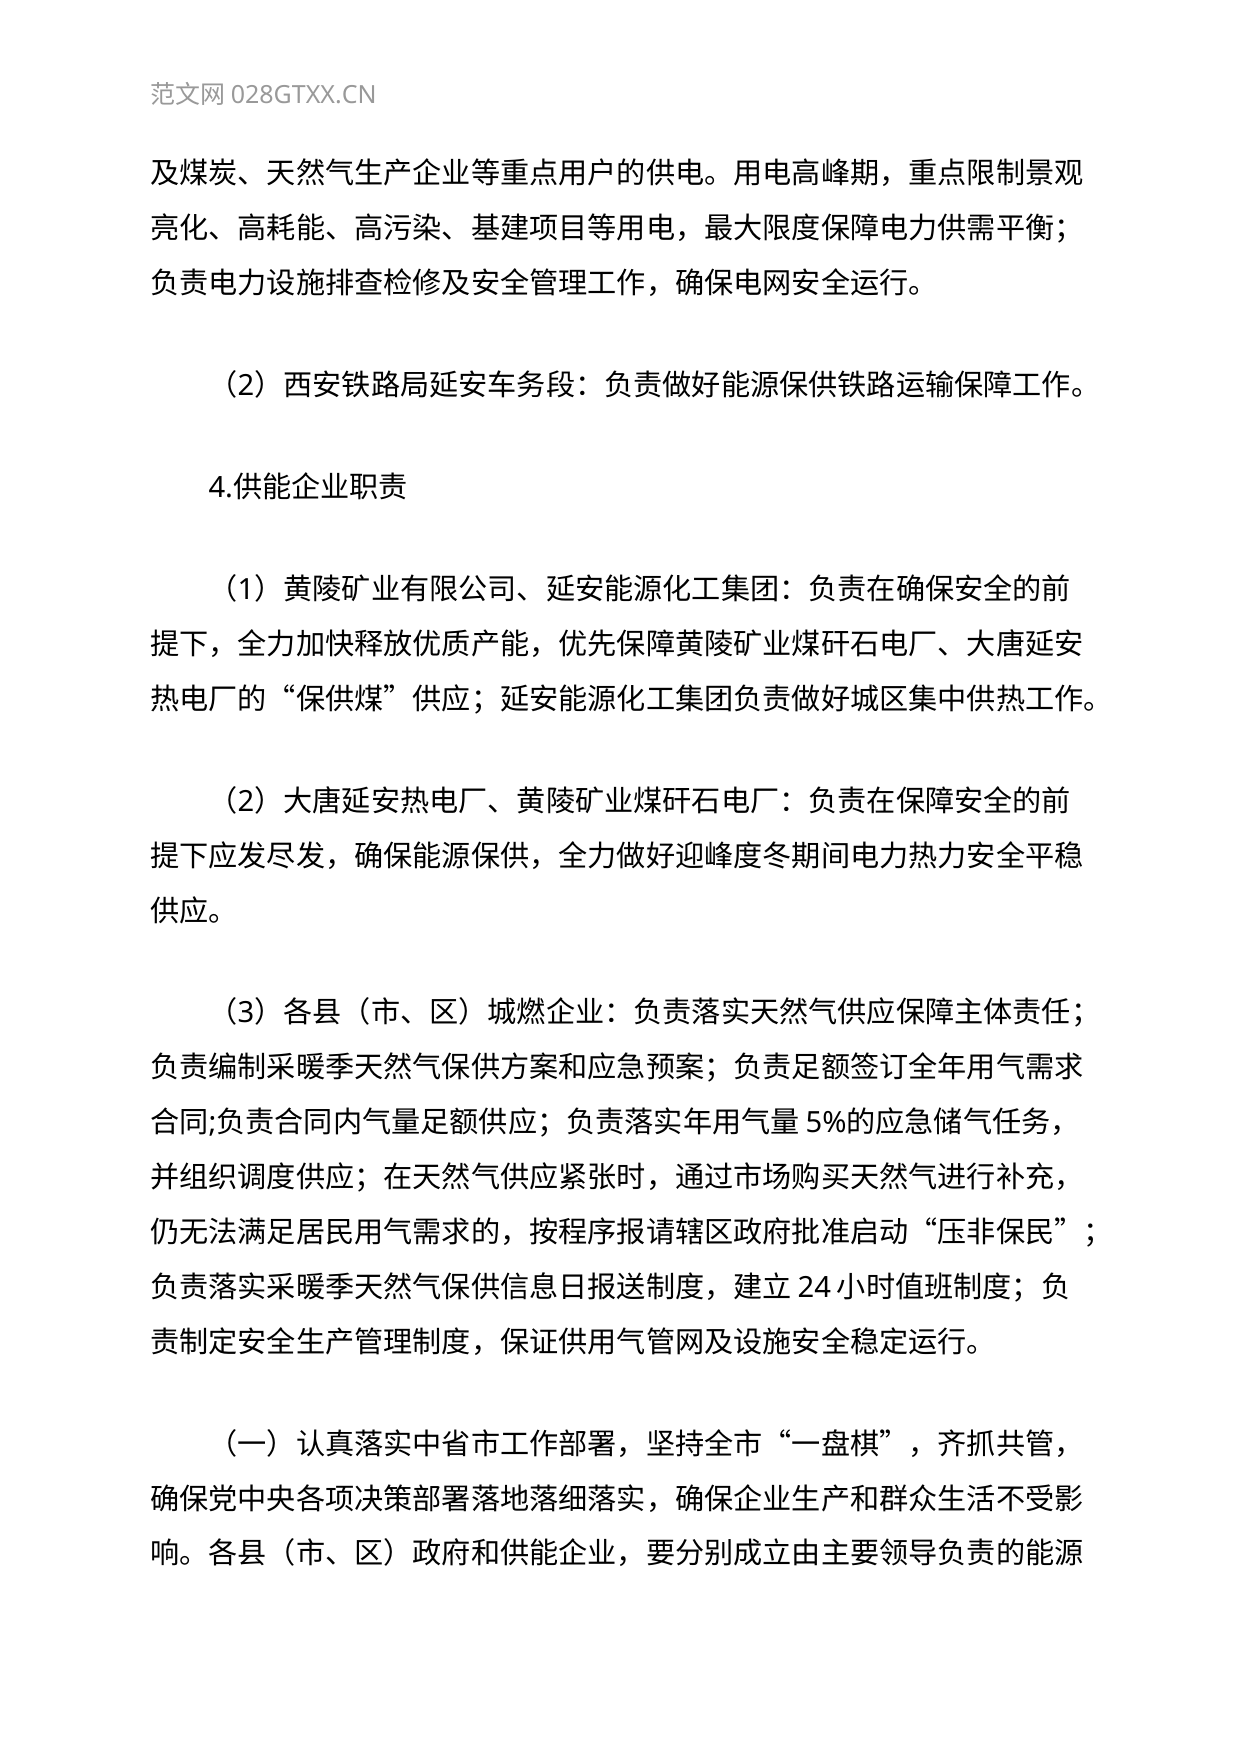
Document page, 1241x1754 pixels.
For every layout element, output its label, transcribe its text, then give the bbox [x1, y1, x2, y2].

text （2）大唐延安热电厂、黄陵矿业煤矸石电厂：负责在保障安全的前提下应发尽发，确保能源保供，全力做好迎峰度冬期间电力热力安全平稳供应。 [150, 777, 1090, 929]
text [150, 150, 1090, 302]
text （3）各县（市、区）城燃企业：负责落实天然气供应保障主体责任；负责编制采暖季天然气保供方案和应急预案；负责足额签订全年用气需求合同;负责合同内气量足额供应；负责落实年用气量5%的应急储气任务，并组织调度供应；在天然气供应紧张时，通过市场购买天然气进行补充，仍无法满足居民用气需求的，按程序报请辖区政府批准启动“压非保民”；负责落实采暖季天然气保供信息日报送制度，建立24小时值班制度；负责制定安全生产管理制度，保证供用气管网及设施安全稳定运行。 [150, 989, 1090, 1361]
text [150, 1420, 1090, 1572]
text （2）西安铁路局延安车务段：负责做好能源保供铁路运输保障工作。 [150, 362, 1090, 404]
text （1）黄陵矿业有限公司、延安能源化工集团：负责在确保安全的前提下，全力加快释放优质产能，优先保障黄陵矿业煤矸石电厂、大唐延安热电厂的“保供煤”供应；延安能源化工集团负责做好城区集中供热工作。 [150, 566, 1090, 718]
text 4.供能企业职责 [150, 463, 1090, 506]
